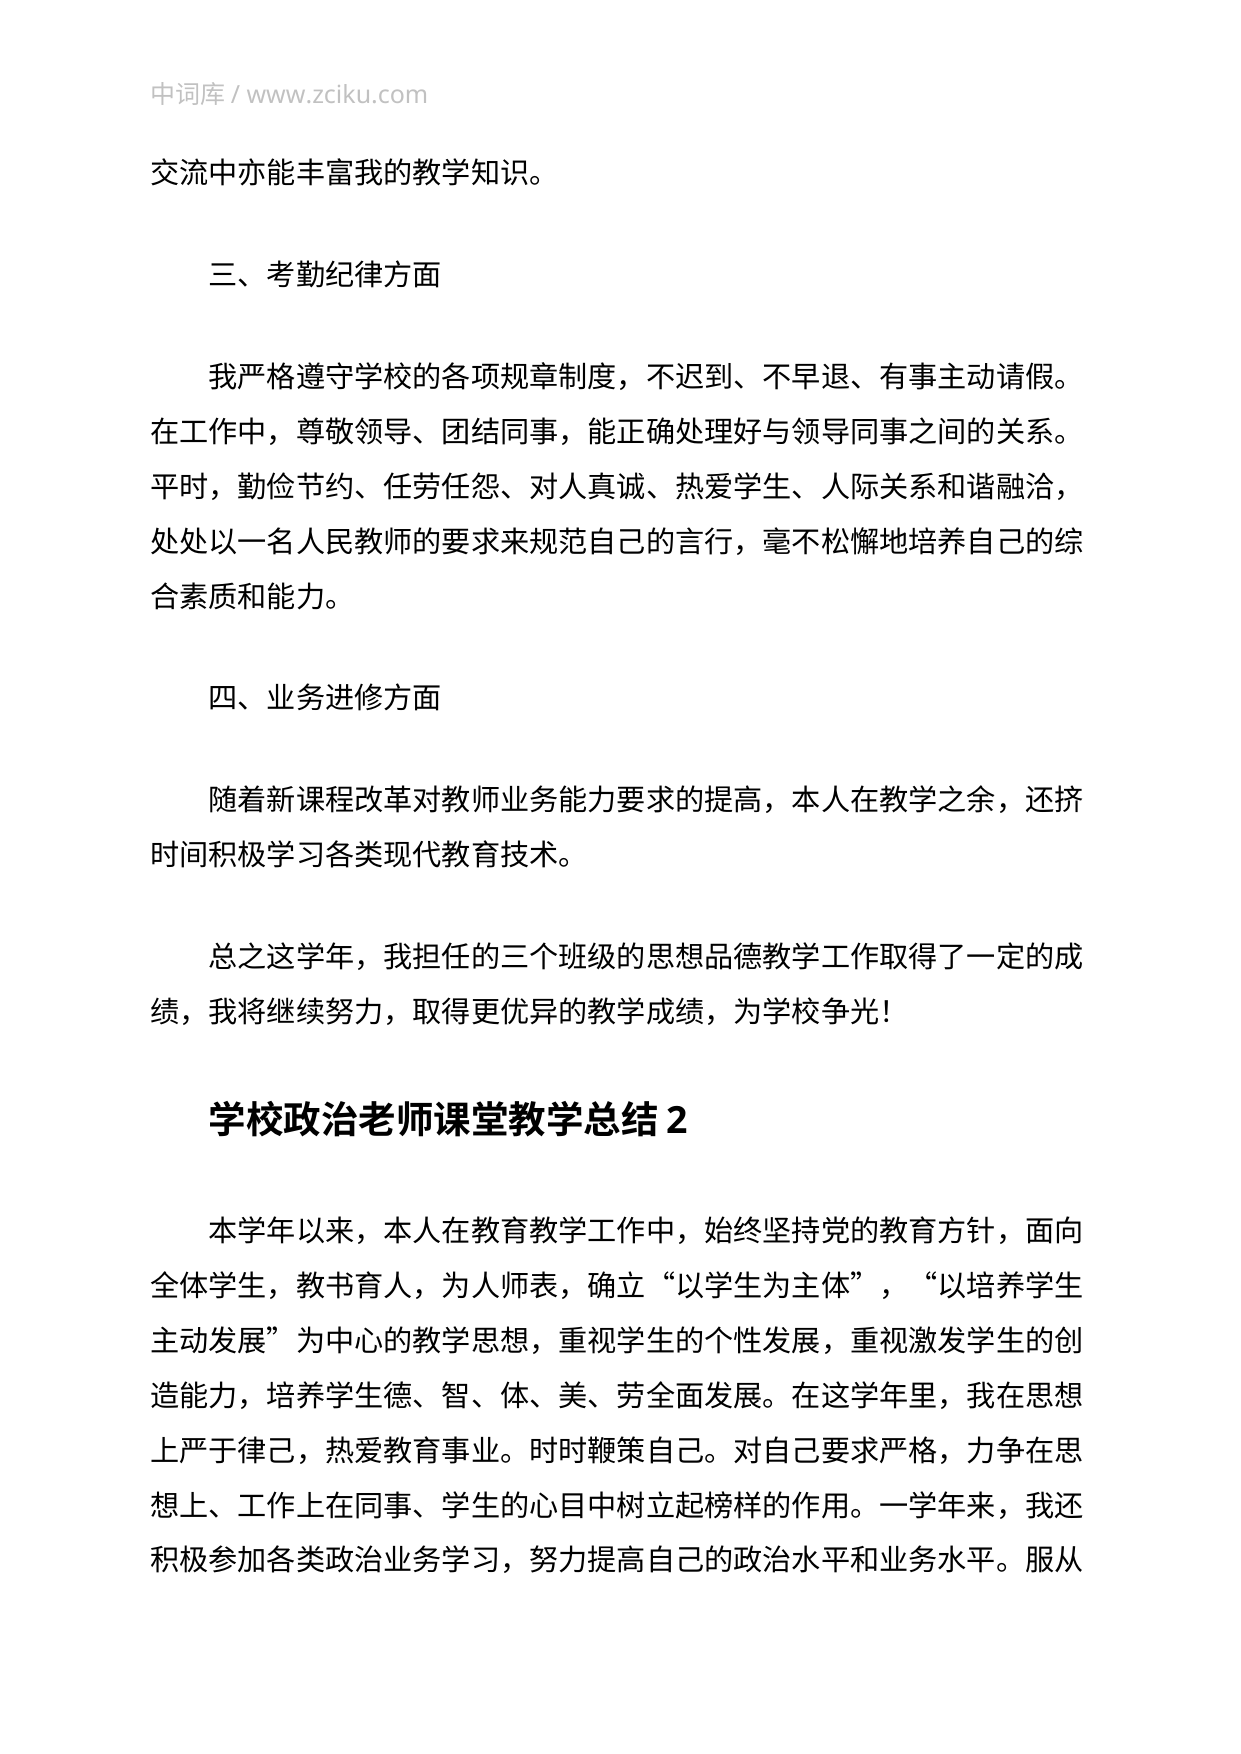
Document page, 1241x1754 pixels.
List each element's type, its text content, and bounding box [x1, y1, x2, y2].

text 我严格遵守学校的各项规章制度，不迟到、不早退、有事主动请假。在工作中，尊敬领导、团结同事，能正确处理好与领导同事之间的关系。平时，勤俭节约、任劳任怨、对人真诚、热爱学生、人际关系和谐融洽，处处以一名人民教师的要求来规范自己的言行，毫不松懈地培养自己的综合素质和能力。 [150, 353, 1090, 615]
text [150, 150, 1090, 192]
text 学校政治老师课堂教学总结2 [150, 1090, 1090, 1144]
text 随着新课程改革对教师业务能力要求的提高，本人在教学之余，还挤时间积极学习各类现代教育技术。 [150, 777, 1090, 874]
text 总之这学年，我担任的三个班级的思想品德教学工作取得了一定的成绩，我将继续努力，取得更优异的教学成绩，为学校争光！ [150, 933, 1090, 1031]
text 四、业务进修方面 [150, 675, 1090, 717]
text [150, 1208, 1090, 1579]
text 三、考勤纪律方面 [150, 252, 1090, 294]
